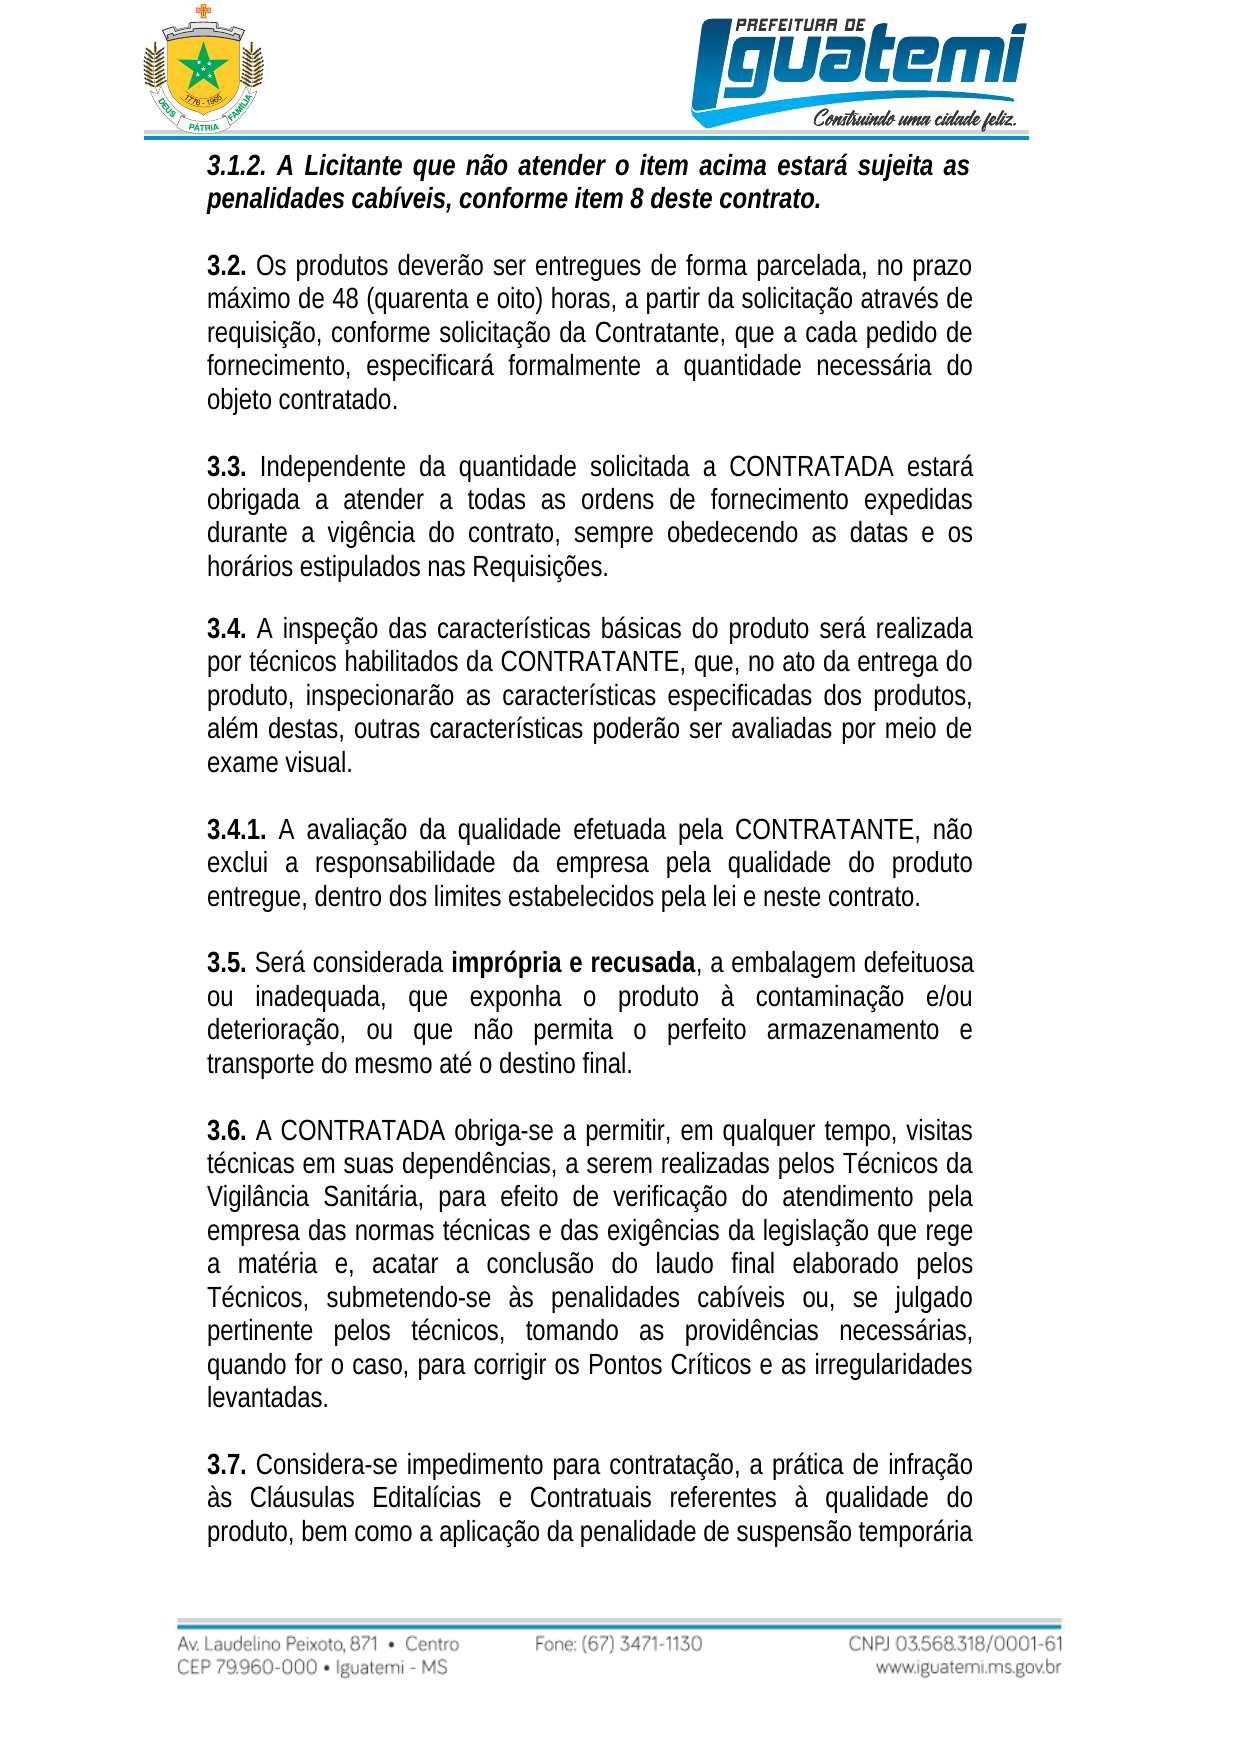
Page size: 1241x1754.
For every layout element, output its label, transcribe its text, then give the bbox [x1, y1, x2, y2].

text 3.1.2. A Licitante que não atender o item acima estará sujeita as penalidades cabíveis, conforme item 8 deste contrato. [207, 148, 974, 214]
text 3.6. A CONTRATADA obriga-se a permitir, em qualquer tempo, visitas técnicas em suas dependências, a serem realizadas pelos Técnicos da Vigilância Sanitária, para efeito de verificação do atendimento pela empresa das normas técnicas e das exigências da legislação que rege a matéria e, acatar a conclusão do laudo final elaborado pelos Técnicos, submetendo-se às penalidades cabíveis ou, se julgado pertinente pelos técnicos, tomando as providências necessárias, quando for o caso, para corrigir os Pontos Críticos e as irregularidades levantadas. [207, 1113, 974, 1414]
picture [177, 1618, 1063, 1681]
text 3.2. Os produtos deverão ser entregues de forma parcelada, no prazo máximo de 48 (quarenta e oito) horas, a partir da solicitação através de requisição, conforme solicitação da Contratante, que a cada pedido de fornecimento, especificará formalmente a quantidade necessária do objeto contratado. [207, 248, 974, 415]
text 3.4.1. A avaliação da qualidade efetuada pela CONTRATANTE, não exclui a responsabilidade da empresa pela qualidade do produto entregue, dentro dos limites estabelecidos pela lei e neste contrato. [207, 812, 974, 912]
text 3.3. Independente da quantidade solicitada a CONTRATADA estará obrigada a atender a todas as ordens de fornecimento expedidas durante a vigência do contrato, sempre obedecendo as datas e os horários estipulados nas Requisições. [207, 449, 974, 582]
text 3.5. Será considerada imprópria e recusada, a embalagem defeituosa ou inadequada, que exponha o produto à contaminação e/ou deterioração, ou que não permita o perfeito armazenamento e transporte do mesmo até o destino final. [207, 946, 974, 1079]
text 3.4. A inspeção das características básicas do produto será realizada por técnicos habilitados da CONTRATANTE, que, no ato da entrega do produto, inspecionarão as características especificadas dos produtos, além destas, outras características poderão ser avaliadas por meio de exame visual. [207, 611, 974, 778]
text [207, 1447, 974, 1547]
